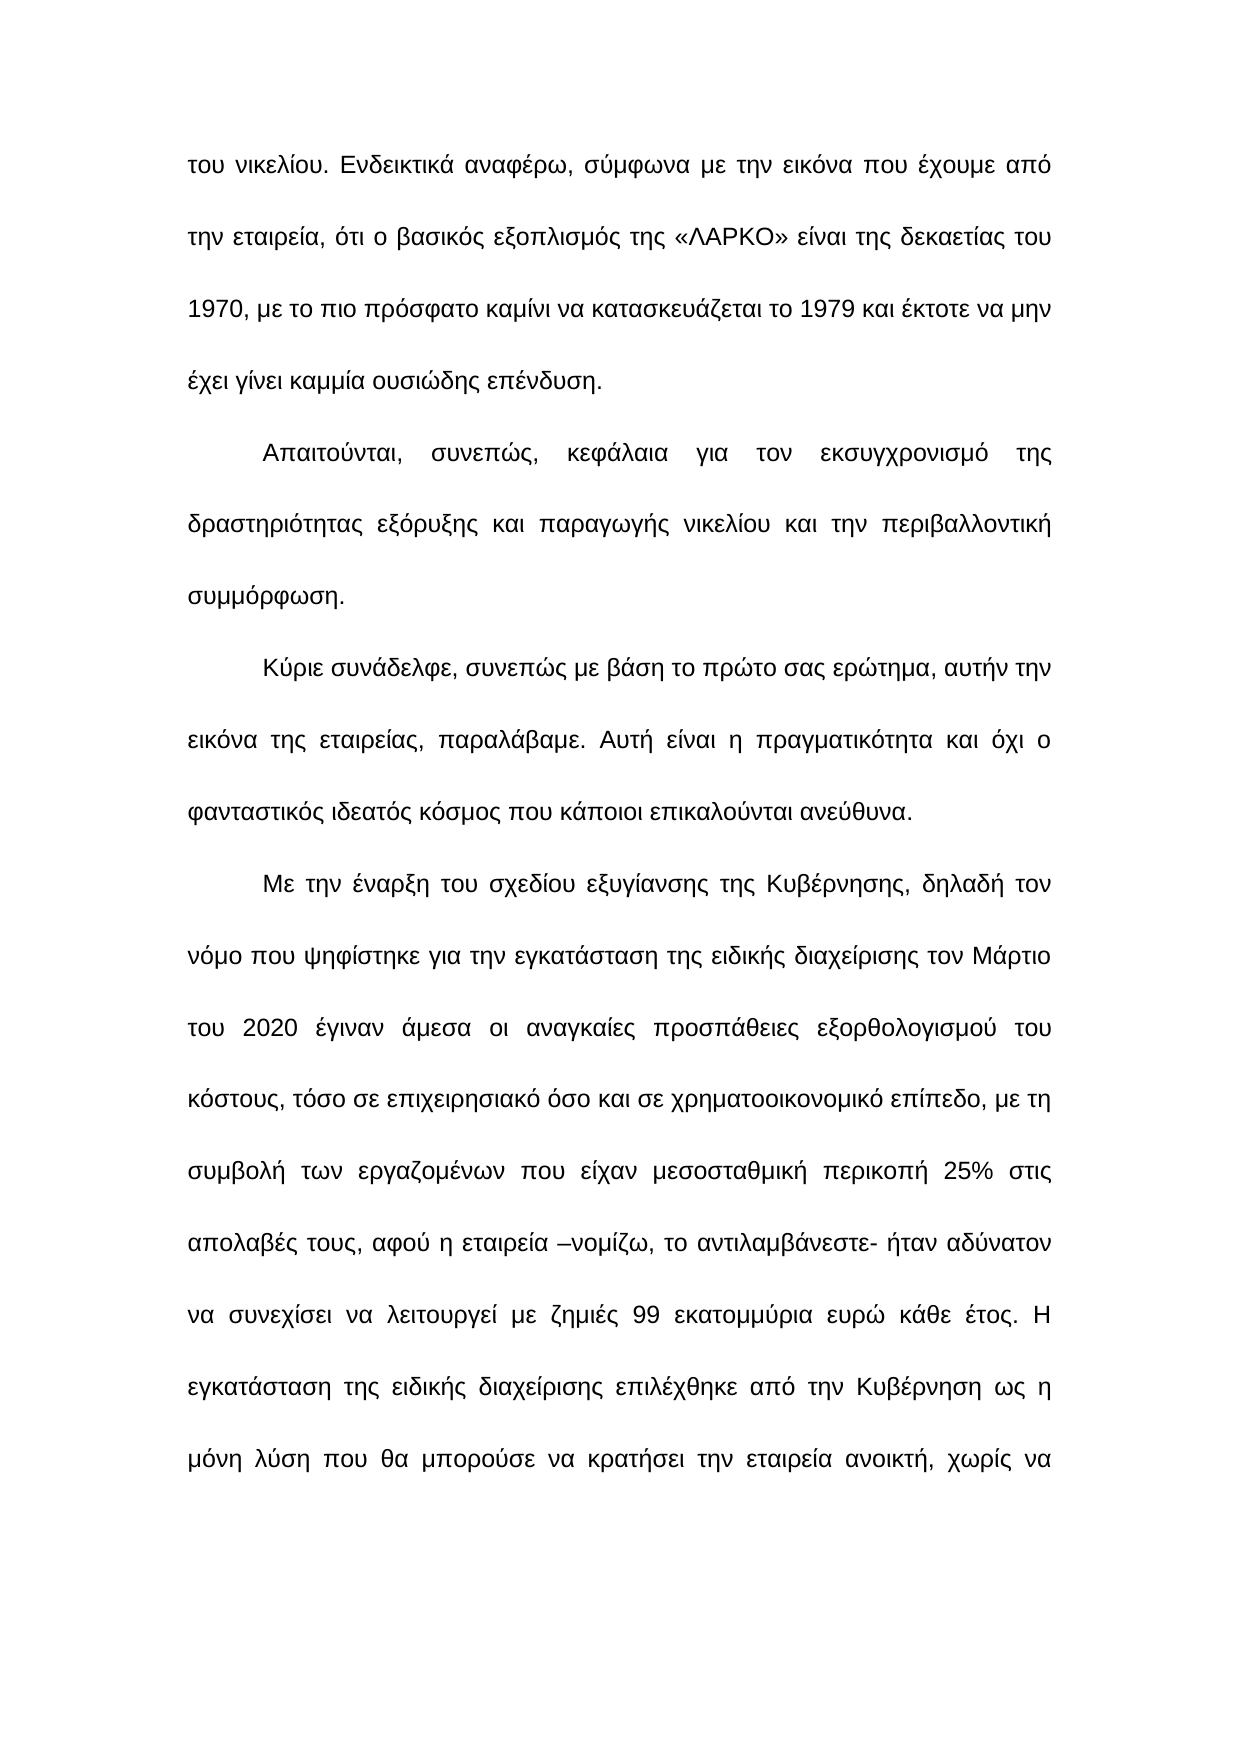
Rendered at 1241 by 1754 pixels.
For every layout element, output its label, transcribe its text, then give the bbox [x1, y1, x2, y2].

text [187, 869, 1053, 1472]
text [187, 150, 1053, 394]
text Απαιτούνται, συνεπώς, κεφάλαια για τον εκσυγχρονισμό της δραστηριότητας εξόρυξης και παραγωγής νικελίου και την περιβαλλοντική συμμόρφωση. [187, 437, 1053, 610]
text Κύριε συνάδελφε, συνεπώς με βάση το πρώτο σας ερώτημα, αυτήν την εικόνα της εταιρείας, παραλάβαμε. Αυτή είναι η πραγματικότητα και όχι ο φανταστικός ιδεατός κόσμος που κάποιοι επικαλούνται ανεύθυνα. [187, 653, 1053, 826]
